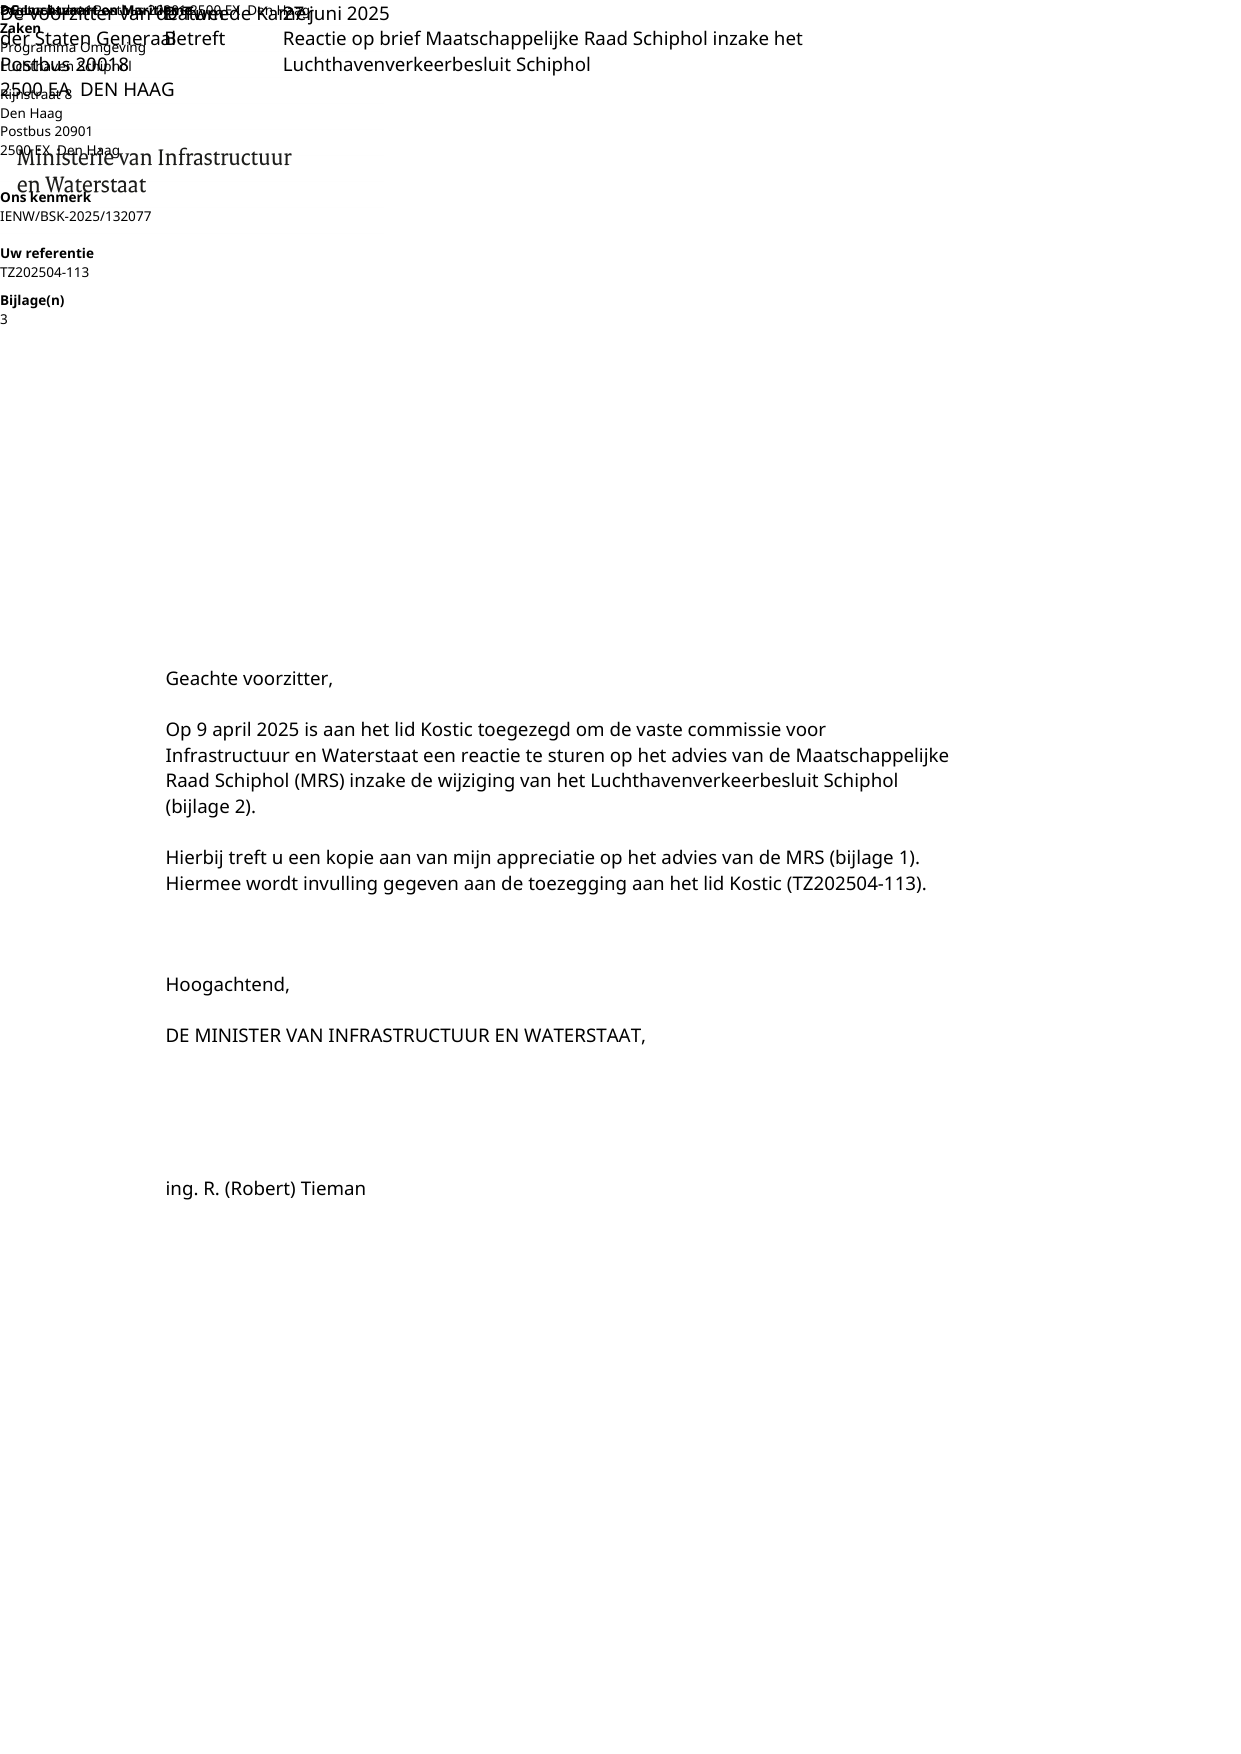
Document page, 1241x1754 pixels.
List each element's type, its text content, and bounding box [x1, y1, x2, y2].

text ing. R. (Robert) Tieman [165, 1176, 951, 1201]
text DE MINISTER VAN INFRASTRUCTUUR EN WATERSTAAT, [165, 1022, 951, 1048]
text Hierbij treft u een kopie aan van mijn appreciatie op het advies van de MRS (bijlage 1). Hiermee wordt invulling gegeven aan de toezegging aan het lid Kostic (TZ202504-113). [165, 844, 951, 895]
text Op 9 april 2025 is aan het lid Kostic toegezegd om de vaste commissie voor Infrastructuur en Waterstaat een reactie te sturen op het advies van de Maatschappelijke Raad Schiphol (MRS) inzake de wijziging van het Luchthavenverkeerbesluit Schiphol (bijlage 2). [165, 717, 951, 819]
picture [3, 36, 8, 44]
text Geachte voorzitter, [165, 666, 951, 691]
picture [0, 0, 384, 260]
text Hoogachtend, [165, 971, 951, 997]
